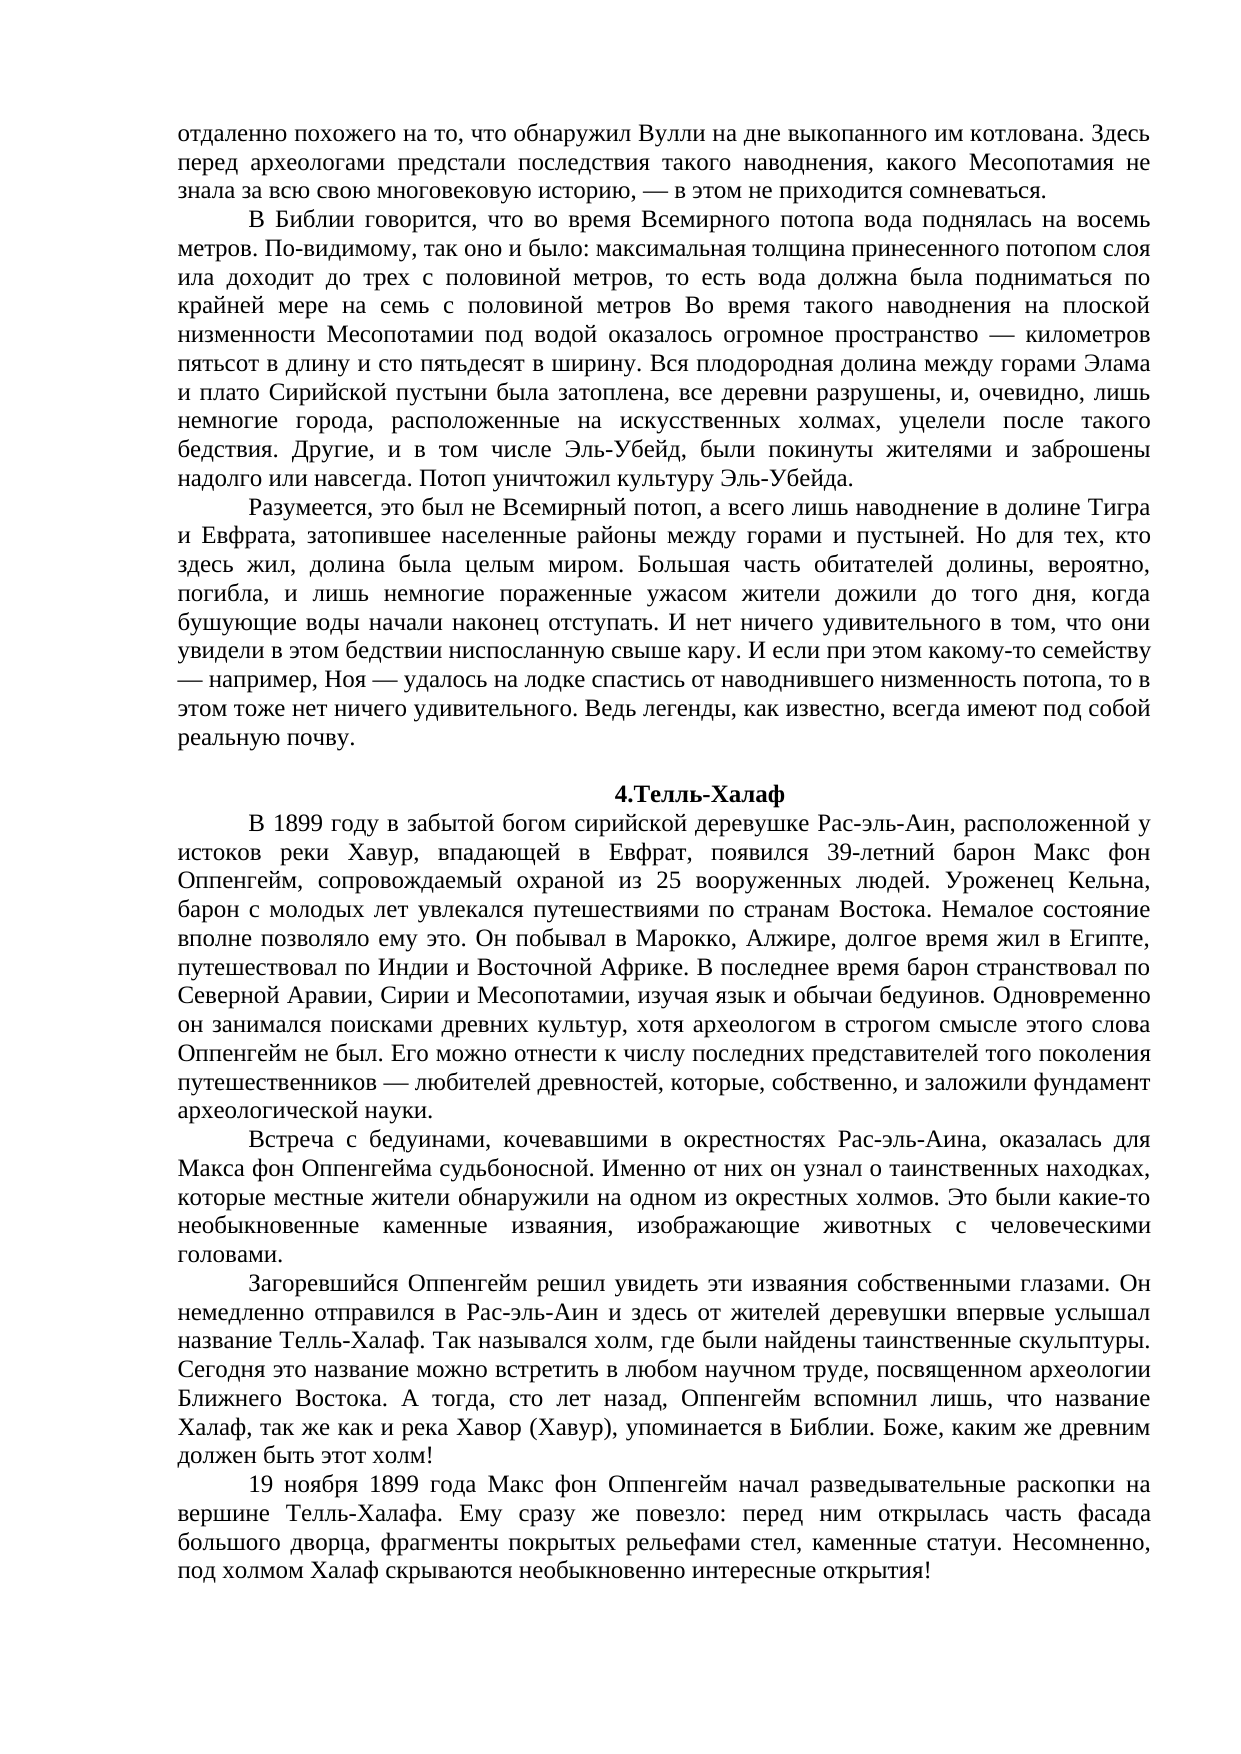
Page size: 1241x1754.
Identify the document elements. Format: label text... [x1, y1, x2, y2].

text В 1899 году в забытой богом сирийской деревушке Рас-эль-Аин, расположенной у истоков реки Хавур, впадающей в Евфрат, появился 39-летний барон Макс фон Оппенгейм, сопровождаемый охраной из 25 вооруженных людей. Уроженец Кельна, барон с молодых лет увлекался путешествиями по странам Востока. Немалое состояние вполне позволяло ему это. Он побывал в Марокко, Алжире, долгое время жил в Египте, путешествовал по Индии и Восточной Африке. В последнее время барон странствовал по Северной Аравии, Сирии и Месопотамии, изучая язык и обычаи бедуинов. Одновременно он занимался поисками древних культур, хотя археологом в строгом смысле этого слова Оппенгейм не был. Его можно отнести к числу последних представителей того поколения путешественников — любителей древностей, которые, собственно, и заложили фундамент археологической науки. [177, 808, 1152, 1124]
text Разумеется, это был не Всемирный потоп, а всего лишь наводнение в долине Тигра и Евфрата, затопившее населенные районы между горами и пустыней. Но для тех, кто здесь жил, долина была целым миром. Большая часть обитателей долины, вероятно, погибла, и лишь немногие пораженные ужасом жители дожили до того дня, когда бушующие воды начали наконец отступать. И нет ничего удивительного в том, что они увидели в этом бедствии ниспосланную свыше кару. И если при этом какому-то семейству — например, Ноя — удалось на лодке спастись от наводнившего низменность потопа, то в этом тоже нет ничего удивительного. Ведь легенды, как известно, всегда имеют под собой реальную почву. [177, 492, 1152, 751]
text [177, 118, 1152, 204]
text В Библии говорится, что во время Всемирного потопа вода поднялась на восемь метров. По-видимому, так оно и было: максимальная толщина принесенного потопом слоя ила доходит до трех с половиной метров, то есть вода должна была подниматься по крайней мере на семь с половиной метров Во время такого наводнения на плоской низменности Месопотамии под водой оказалось огромное пространство — километров пятьсот в длину и сто пятьдесят в ширину. Вся плодородная долина между горами Элама и плато Сирийской пустыни была затоплена, все деревни разрушены, и, очевидно, лишь немногие города, расположенные на искусственных холмах, уцелели после такого бедствия. Другие, и в том числе Эль-Убейд, были покинуты жителями и заброшены надолго или навсегда. Потоп уничтожил культуру Эль-Убейда. [177, 204, 1152, 492]
text Встреча с бедуинами, кочевавшими в окрестностях Рас-эль-Аина, оказалась для Макса фон Оппенгейма судьбоносной. Именно от них он узнал о таинственных находках, которые местные жители обнаружили на одном из окрестных холмов. Это были какие-то необыкновенные каменные изваяния, изображающие животных с человеческими головами. [177, 1124, 1152, 1268]
text Загоревшийся Оппенгейм решил увидеть эти изваяния собственными глазами. Он немедленно отправился в Рас-эль-Аин и здесь от жителей деревушки впервые услышал название Телль-Халаф. Так назывался холм, где были найдены таинственные скульптуры. Сегодня это название можно встретить в любом научном труде, посвященном археологии Ближнего Востока. А тогда, сто лет назад, Оппенгейм вспомнил лишь, что название Халаф, так же как и река Хавор (Хавур), упоминается в Библии. Боже, каким же древним должен быть этот холм! [177, 1268, 1152, 1469]
text 19 ноября 1899 года Макс фон Оппенгейм начал разведывательные раскопки на вершине Телль-Халафа. Ему сразу же повезло: перед ним открылась часть фасада большого дворца, фрагменты покрытых рельефами стел, каменные статуи. Несомненно, под холмом Халаф скрываются необыкновенно интересные открытия! [177, 1469, 1152, 1584]
text 4.Телль-Халаф [177, 779, 1152, 808]
